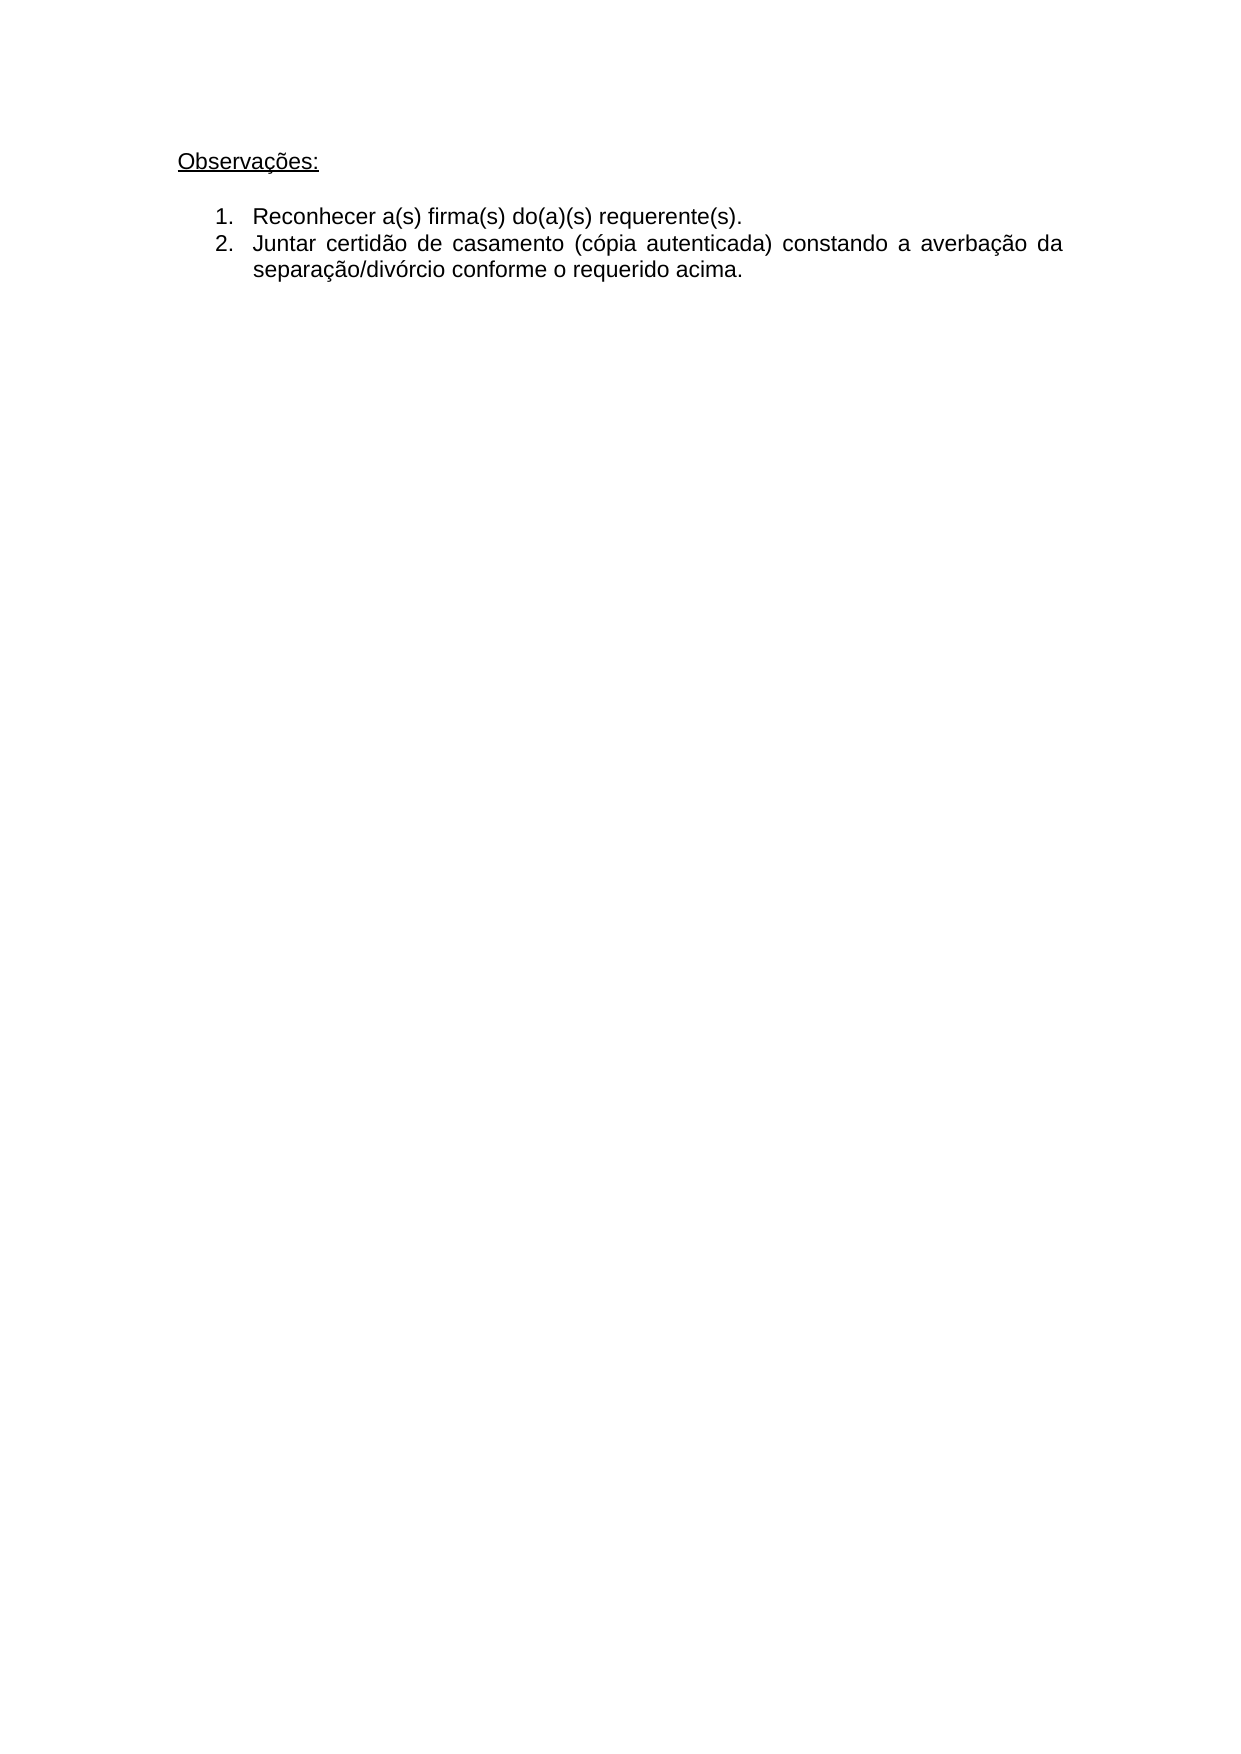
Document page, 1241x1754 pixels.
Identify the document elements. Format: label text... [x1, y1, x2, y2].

text Observações: [177, 148, 1063, 174]
list Juntar certidão de casamento (cópia autenticada) constando a averbação da separação/divórcio conforme o requerido acima. [215, 229, 1063, 282]
list Reconhecer a(s) firma(s) do(a)(s) requerente(s). [215, 203, 1063, 229]
